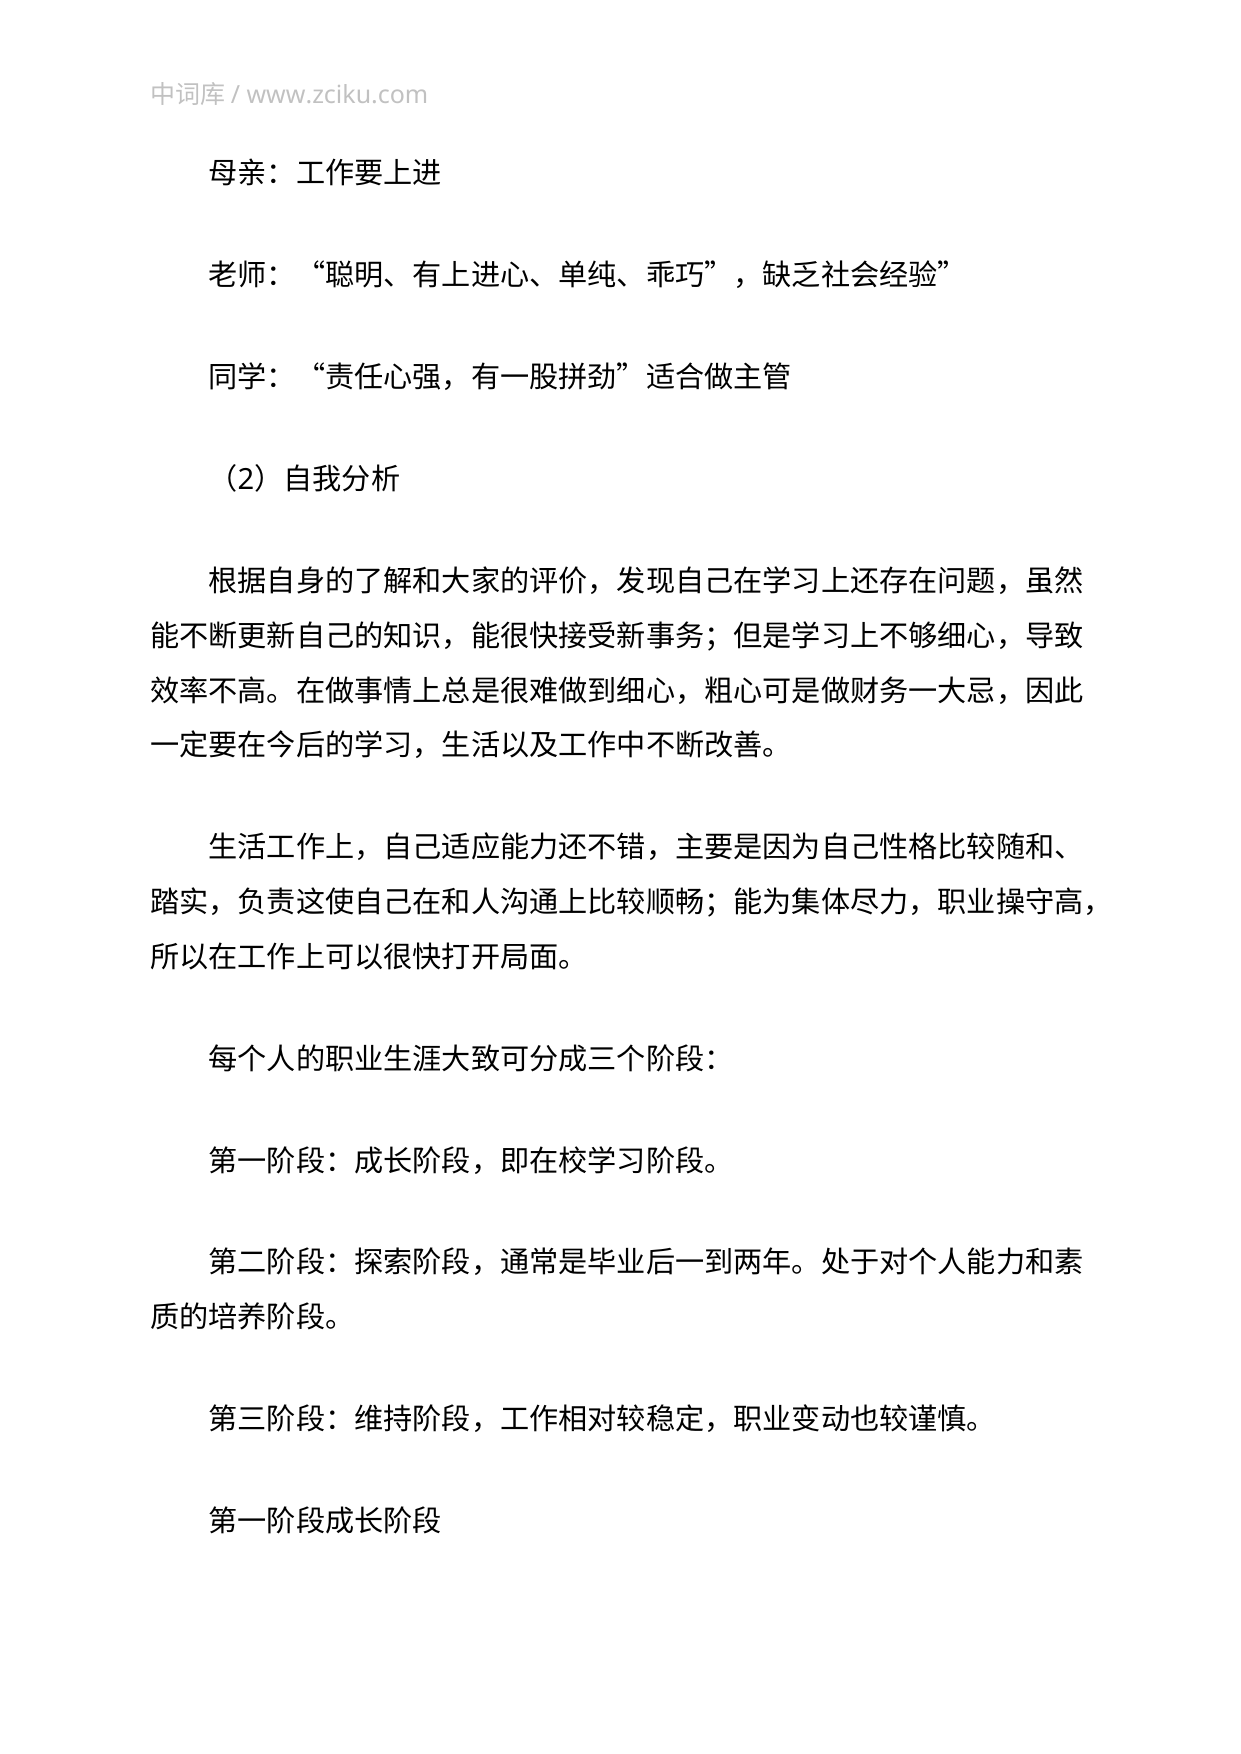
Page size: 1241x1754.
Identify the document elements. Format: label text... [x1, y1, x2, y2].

text 同学：“责任心强，有一股拼劲”适合做主管 [150, 353, 1090, 396]
text 根据自身的了解和大家的评价，发现自己在学习上还存在问题，虽然能不断更新自己的知识，能很快接受新事务；但是学习上不够细心，导致效率不高。在做事情上总是很难做到细心，粗心可是做财务一大忌，因此一定要在今后的学习，生活以及工作中不断改善。 [150, 557, 1090, 764]
text （2）自我分析 [150, 455, 1090, 498]
text 第一阶段：成长阶段，即在校学习阶段。 [150, 1137, 1090, 1179]
text 生活工作上，自己适应能力还不错，主要是因为自己性格比较随和、踏实，负责这使自己在和人沟通上比较顺畅；能为集体尽力，职业操守高，所以在工作上可以很快打开局面。 [150, 824, 1090, 976]
text 第一阶段成长阶段 [150, 1497, 1090, 1539]
text 第二阶段：探索阶段，通常是毕业后一到两年。处于对个人能力和素质的培养阶段。 [150, 1239, 1090, 1336]
text 母亲：工作要上进 [150, 150, 1090, 192]
text 老师：“聪明、有上进心、单纯、乖巧”，缺乏社会经验” [150, 252, 1090, 294]
text 第三阶段：维持阶段，工作相对较稳定，职业变动也较谨慎。 [150, 1396, 1090, 1438]
text 每个人的职业生涯大致可分成三个阶段： [150, 1035, 1090, 1078]
